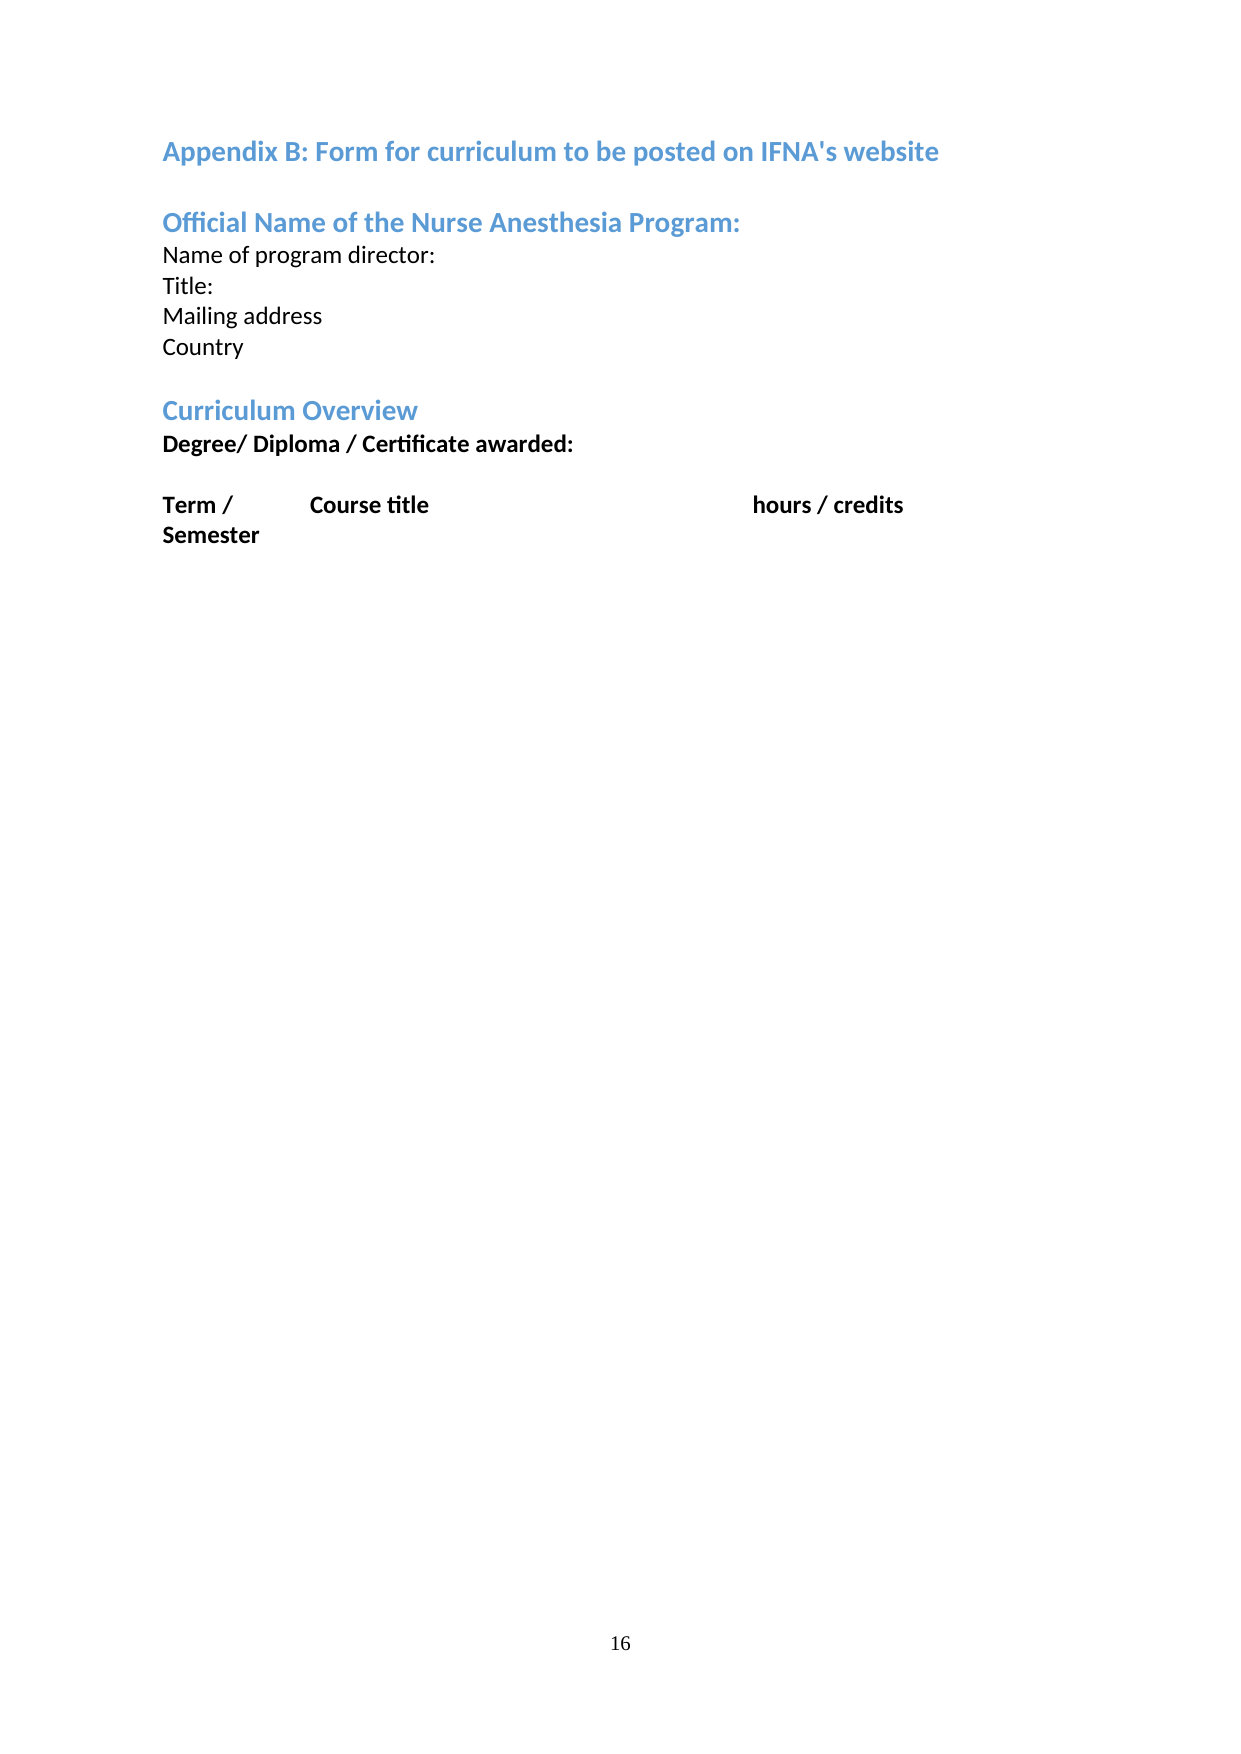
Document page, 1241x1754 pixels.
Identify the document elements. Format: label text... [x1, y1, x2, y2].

text Degree/ Diploma / Certificate awarded: [88, 428, 1152, 458]
text Semester [88, 519, 1152, 550]
text Official Name of the Nurse Anesthesia Program: [88, 204, 1152, 239]
text Country [88, 331, 1152, 362]
text Mailing address [88, 301, 1152, 331]
text Appendix B: Form for curriculum to be posted on IFNA's website [88, 133, 1152, 168]
text Curriculum Overview [88, 392, 1152, 428]
text Title: [88, 270, 1152, 301]
text Term / Course title hours / credits [88, 489, 1152, 519]
text Name of program director: [88, 239, 1152, 270]
